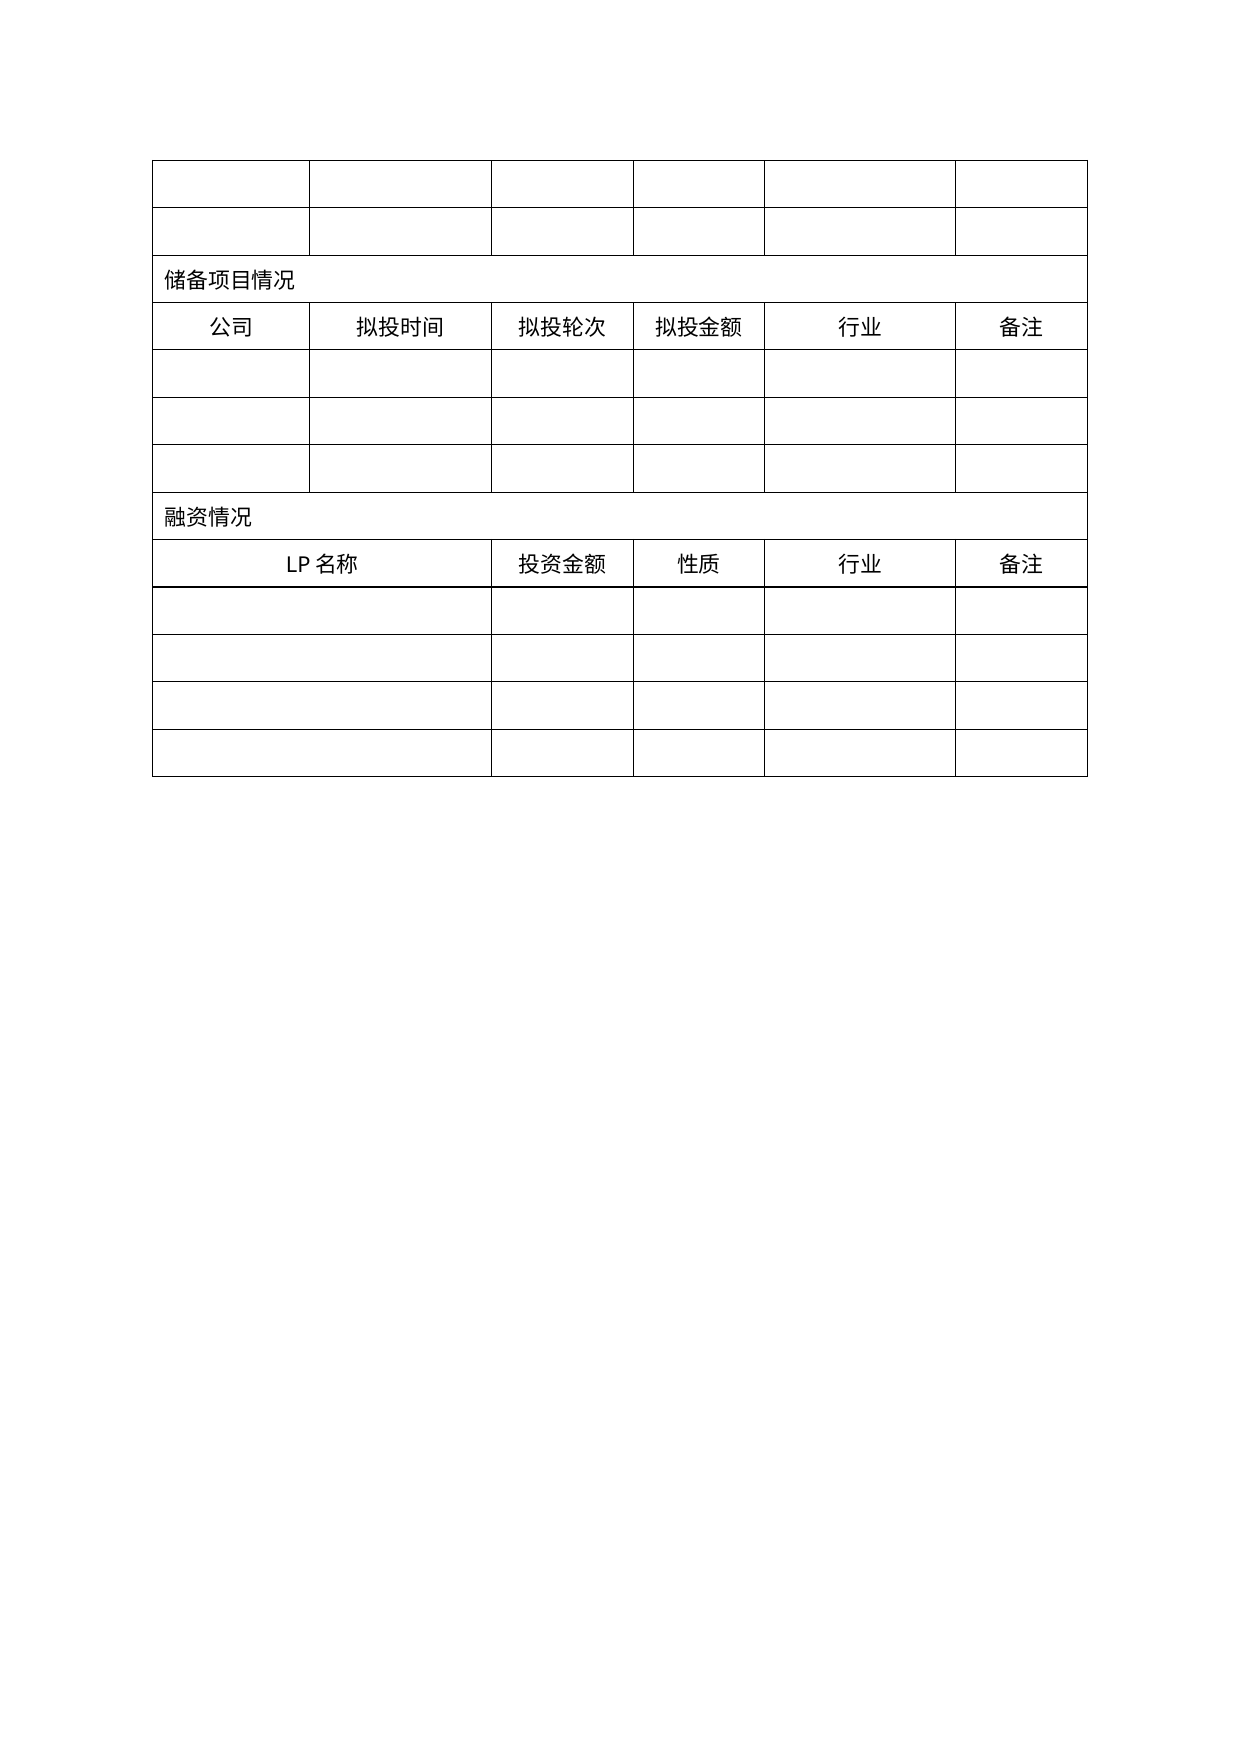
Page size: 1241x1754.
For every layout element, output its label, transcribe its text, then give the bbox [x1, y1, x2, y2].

table_cell [153, 350, 309, 397]
table_cell [765, 208, 955, 254]
table_cell [492, 398, 633, 444]
table_cell [492, 161, 633, 207]
table_cell 性质 [634, 540, 764, 586]
table_cell [153, 398, 309, 444]
table_cell [956, 398, 1087, 444]
table_cell [153, 635, 491, 681]
table_cell [956, 445, 1087, 492]
table_cell [153, 588, 491, 634]
table_cell [310, 398, 491, 444]
table_cell [492, 730, 633, 776]
table_cell [153, 445, 309, 492]
table_cell [956, 208, 1087, 254]
table_cell [153, 161, 309, 207]
table_cell [765, 350, 955, 397]
table_cell [634, 682, 764, 728]
table_cell [634, 588, 764, 634]
table_cell 行业 [765, 540, 955, 586]
table_cell [765, 588, 955, 634]
table_cell [956, 682, 1087, 728]
table_cell [310, 161, 491, 207]
table_cell [153, 682, 491, 728]
table_cell 拟投时间 [310, 303, 491, 349]
table_cell [492, 682, 633, 728]
table_cell [634, 730, 764, 776]
table_cell 行业 [765, 303, 955, 349]
table_cell [492, 208, 633, 254]
table_cell 公司 [153, 303, 309, 349]
table_cell [634, 208, 764, 254]
table_cell [956, 350, 1087, 397]
table_cell [634, 350, 764, 397]
table_cell 备注 [956, 303, 1087, 349]
table_cell [310, 445, 491, 492]
table_cell 拟投金额 [634, 303, 764, 349]
table_cell [153, 208, 309, 254]
table_cell [956, 635, 1087, 681]
table_cell [634, 445, 764, 492]
table_cell [492, 635, 633, 681]
table_cell [765, 730, 955, 776]
table_cell [765, 682, 955, 728]
table_cell [634, 398, 764, 444]
table_cell [310, 350, 491, 397]
table_cell [765, 635, 955, 681]
table_cell [492, 445, 633, 492]
table_cell [956, 161, 1087, 207]
table_cell 备注 [956, 540, 1087, 586]
table_cell [310, 208, 491, 254]
table_cell 拟投轮次 [492, 303, 633, 349]
table_cell [765, 398, 955, 444]
table_cell 储备项目情况 [153, 256, 1087, 302]
table_cell [765, 445, 955, 492]
table_cell [765, 161, 955, 207]
table_cell [492, 350, 633, 397]
table_cell [492, 588, 633, 634]
table_cell LP名称 [153, 540, 491, 586]
table_cell [956, 730, 1087, 776]
table_cell 投资金额 [492, 540, 633, 586]
table_cell [153, 730, 491, 776]
table_cell [956, 588, 1087, 634]
table_cell [634, 635, 764, 681]
table_cell [634, 161, 764, 207]
table_cell 融资情况 [153, 493, 1087, 539]
